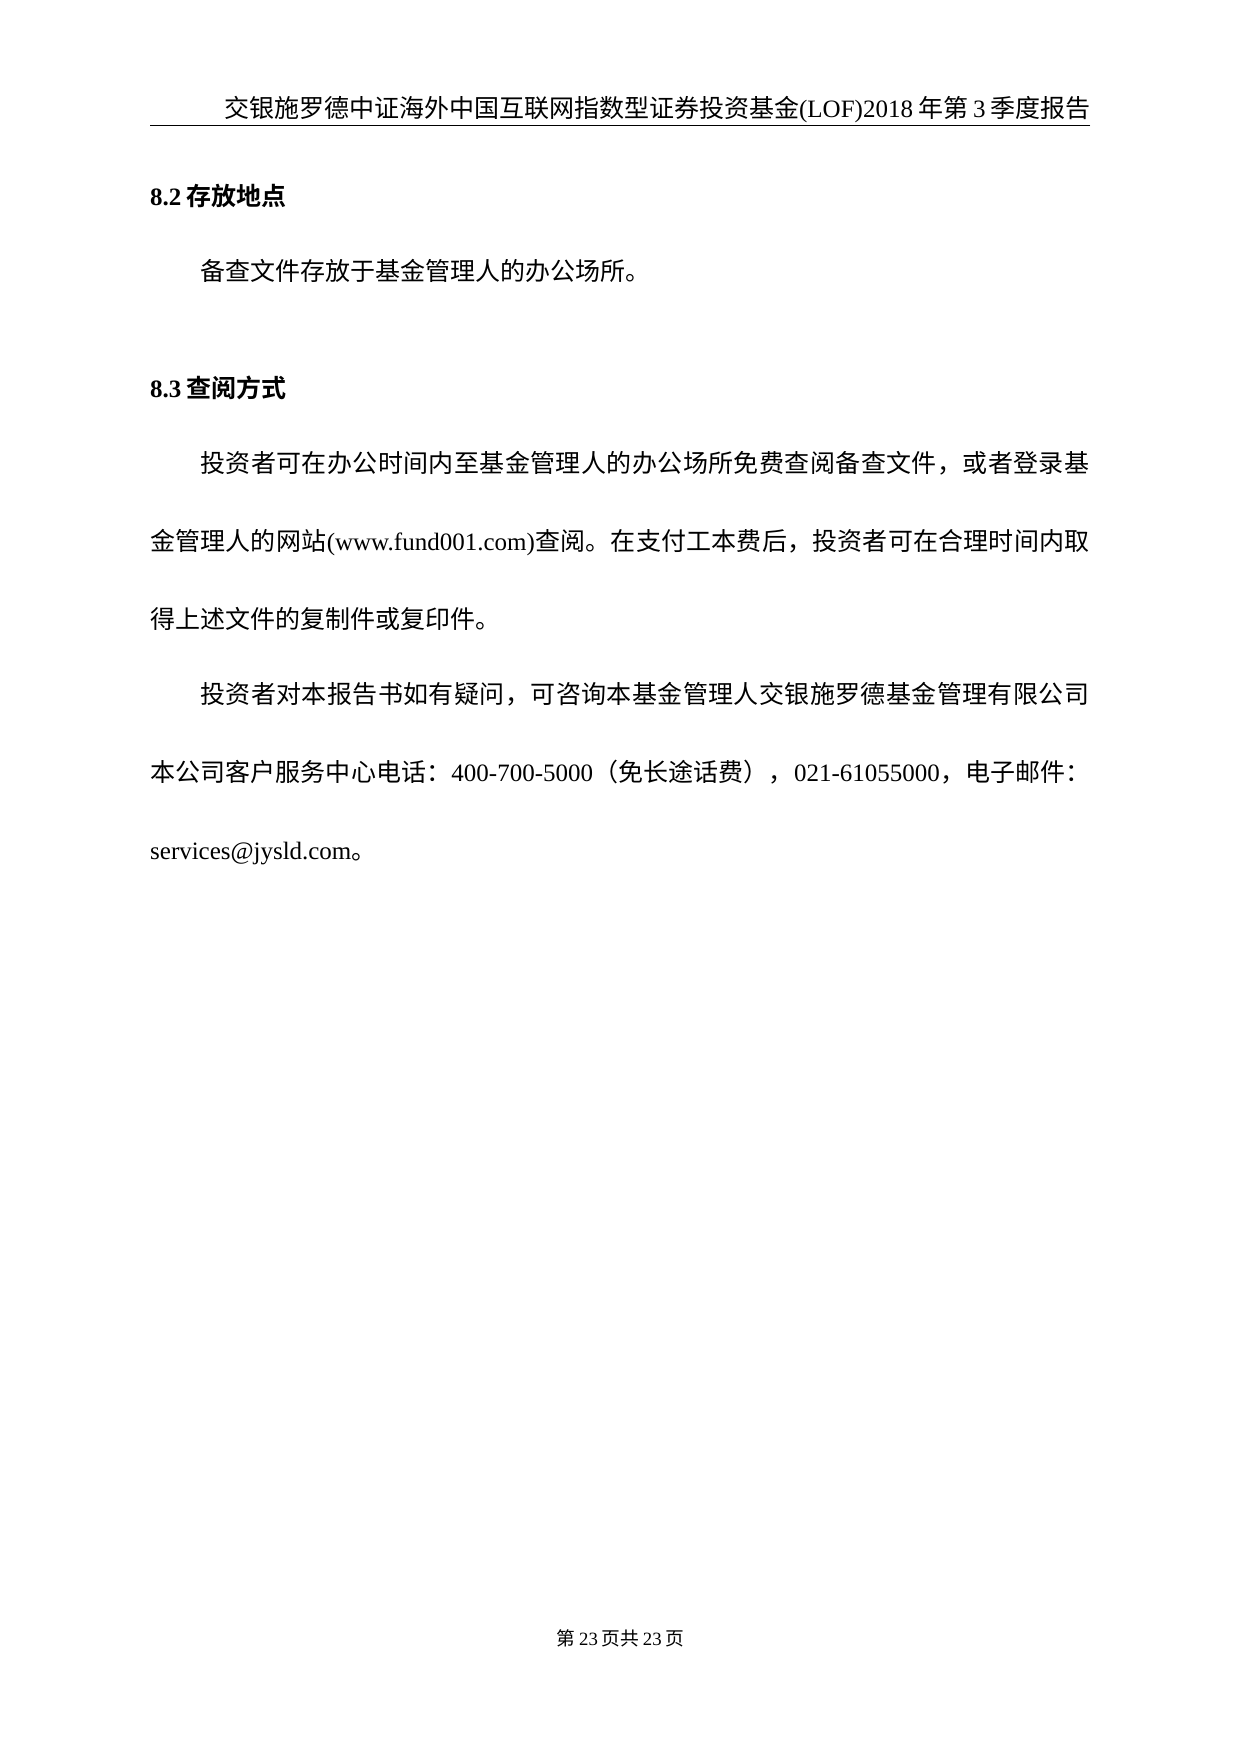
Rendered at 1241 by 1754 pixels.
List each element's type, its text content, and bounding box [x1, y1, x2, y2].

text 8.3查阅方式 [150, 354, 1090, 419]
text 投资者可在办公时间内至基金管理人的办公场所免费查阅备查文件，或者登录基金管理人的网站(www.fund001.com)查阅。在支付工本费后，投资者可在合理时间内取得上述文件的复制件或复印件。 [150, 429, 1090, 650]
text 投资者对本报告书如有疑问，可咨询本基金管理人交银施罗德基金管理有限公司。本公司客户服务中心电话：400-700-5000（免长途话费），021-61055000，电子邮件：services@jysld.com。 [150, 660, 1090, 881]
text 8.2存放地点 [150, 162, 1090, 227]
text 备查文件存放于基金管理人的办公场所。 [150, 237, 1090, 302]
